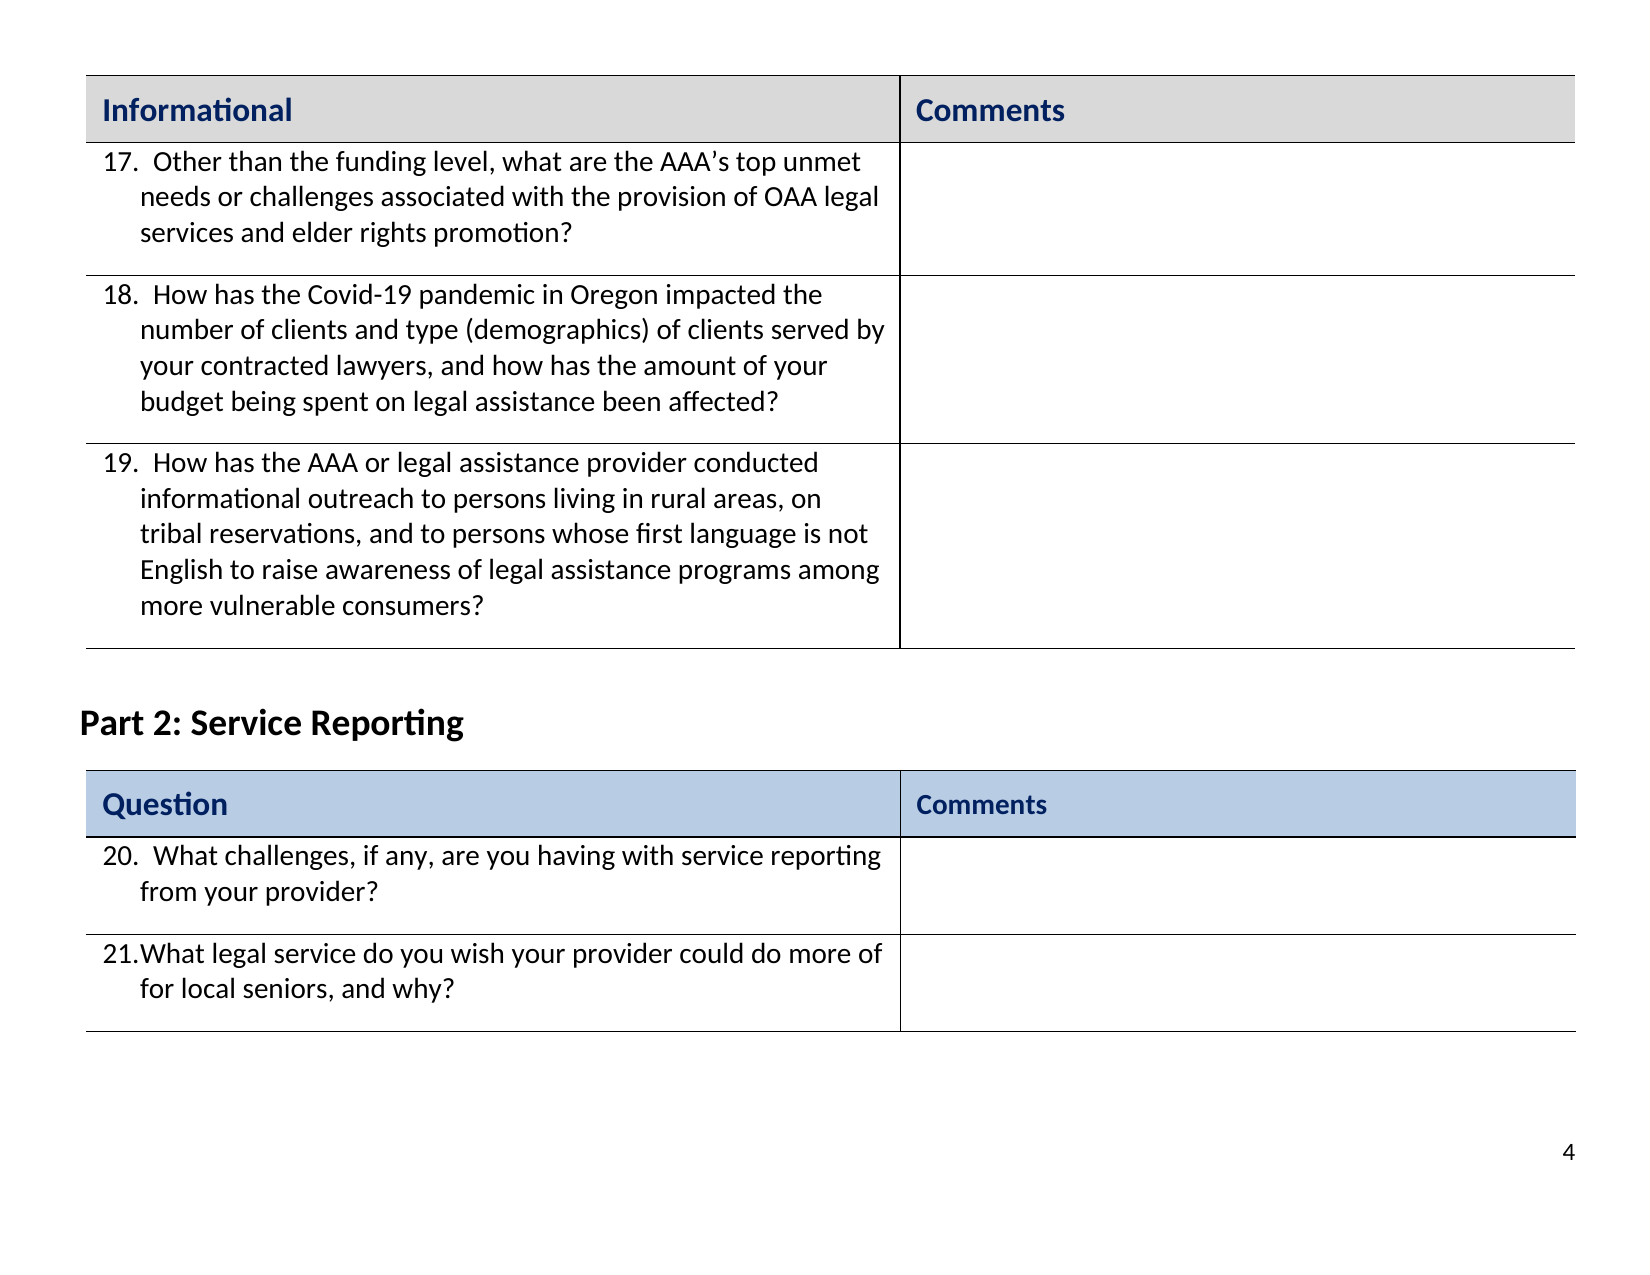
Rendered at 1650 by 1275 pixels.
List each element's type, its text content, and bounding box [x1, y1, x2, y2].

table_cell [901, 444, 1575, 647]
table_cell Informational [86, 76, 899, 142]
table_cell What legal service do you wish your provider could do more of for local seniors, and why? [86, 935, 900, 1031]
text Part 2: Service Reporting [79, 699, 1575, 745]
table_cell [901, 935, 1576, 1031]
table_cell [901, 143, 1575, 275]
table_cell [901, 838, 1576, 934]
table_cell Comments [901, 76, 1575, 142]
table_cell Other than the funding level, what are the AAA’s top unmet needs or challenges associated with the provision of OAA legal services and elder rights promotion? [86, 143, 899, 275]
table_header Question [86, 771, 900, 836]
table_header Comments [901, 771, 1576, 836]
table_cell How has the Covid-19 pandemic in Oregon impacted the number of clients and type (demographics) of clients served by your contracted lawyers, and how has the amount of your budget being spent on legal assistance been affected? [86, 276, 899, 443]
table_cell What challenges, if any, are you having with service reporting from your provider? [86, 838, 900, 934]
table_cell How has the AAA or legal assistance provider conducted informational outreach to persons living in rural areas, on tribal reservations, and to persons whose first language is not English to raise awareness of legal assistance programs among more vulnerable consumers? [86, 444, 899, 647]
table_cell [901, 276, 1575, 443]
